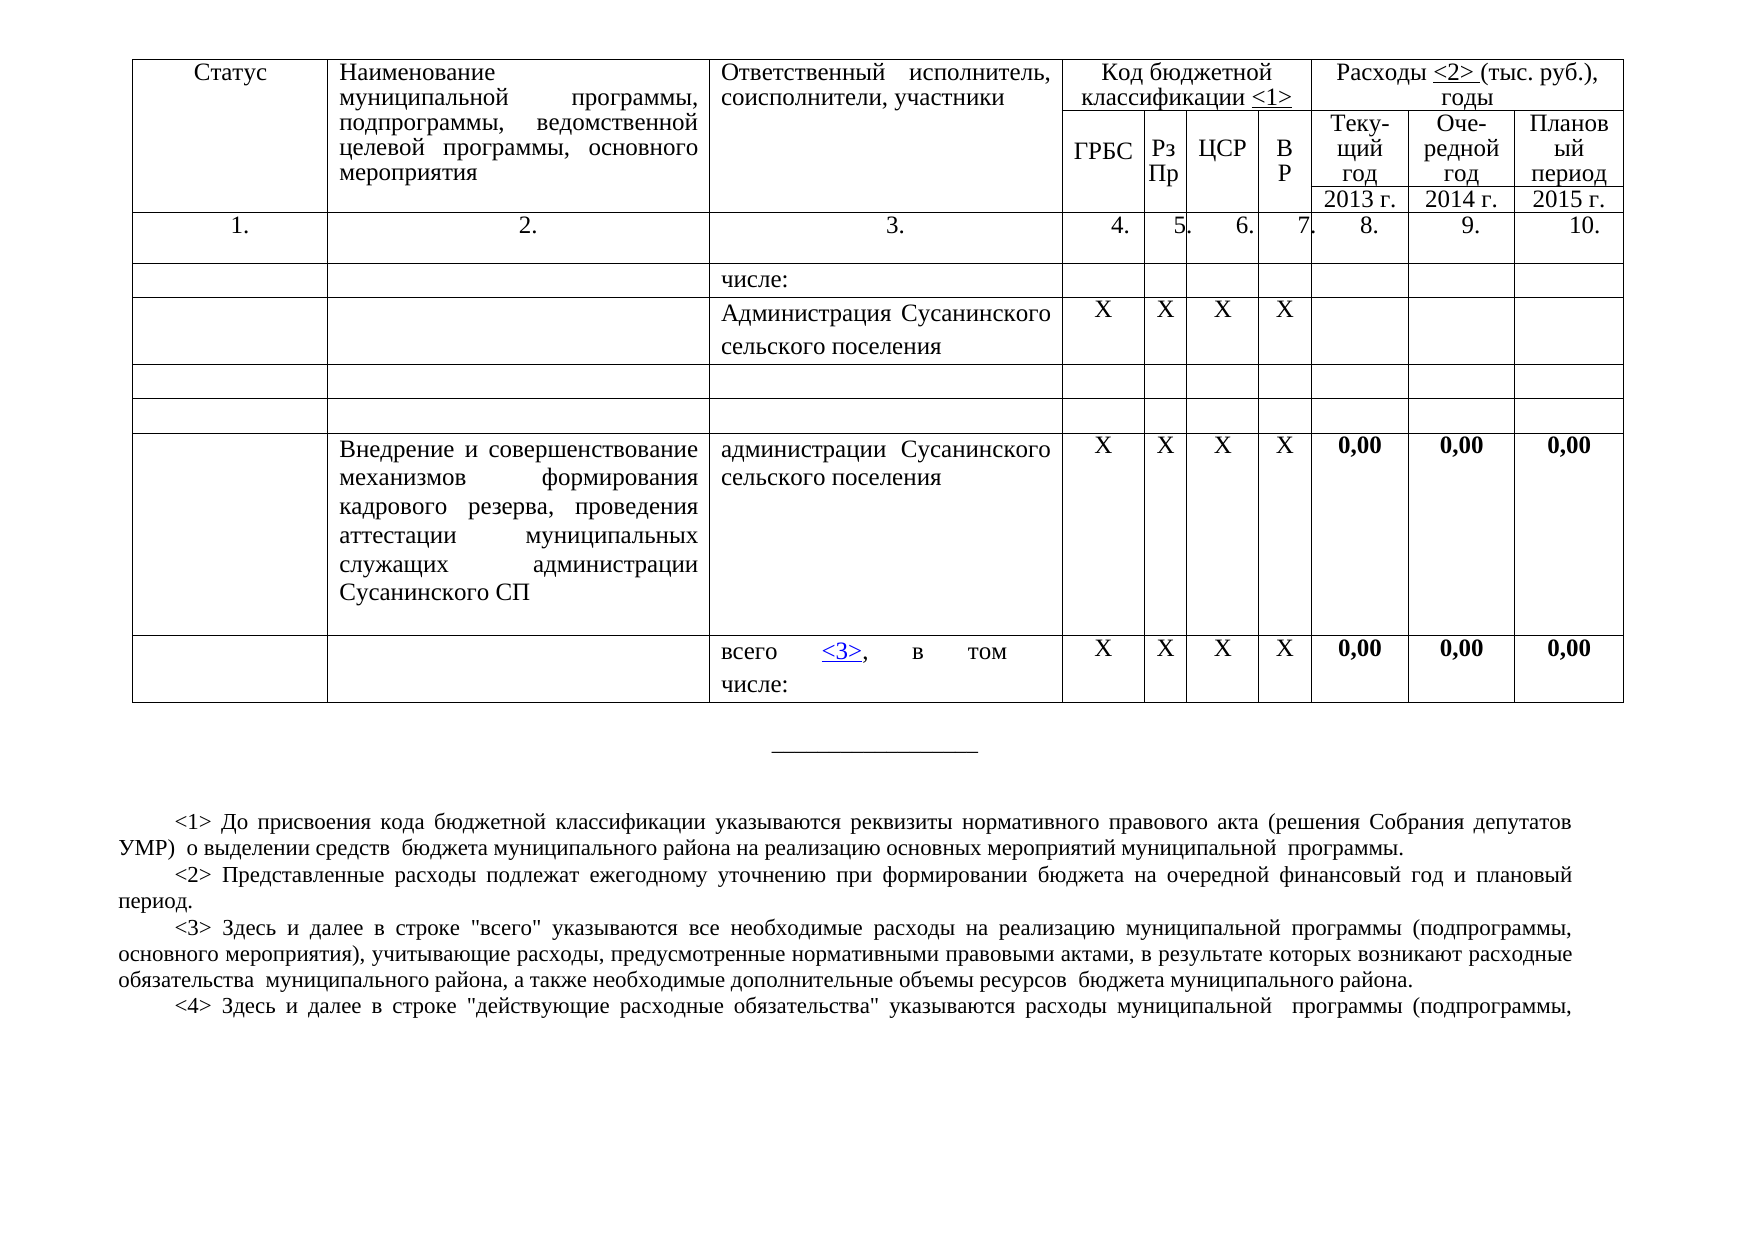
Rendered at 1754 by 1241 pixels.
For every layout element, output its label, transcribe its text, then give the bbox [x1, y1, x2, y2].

table_cell Текущий год [1312, 111, 1408, 186]
table_cell Х [1145, 636, 1186, 702]
table_cell [1259, 399, 1311, 433]
table_cell Администрация Сусанинского сельского поселения [710, 298, 1062, 363]
table_cell 0,00 [1312, 636, 1408, 702]
table_cell всего <3>, в том числе: [710, 636, 1062, 702]
table_cell Х [1187, 264, 1258, 297]
table_header Расходы <2> (тыс. руб.), годы [1312, 60, 1623, 110]
table_cell [710, 365, 1062, 398]
table_cell Х [1145, 298, 1186, 363]
table_cell 0,00 [1409, 434, 1514, 635]
table_header Ответственный исполнитель, соисполнители, участники [710, 60, 1062, 212]
table_cell [1312, 213, 1408, 263]
table_cell [328, 636, 709, 702]
table_cell Х [1259, 434, 1311, 635]
table_cell [1409, 399, 1514, 433]
table_cell [1259, 213, 1311, 263]
table_cell [1187, 365, 1258, 398]
table_cell [1515, 213, 1623, 263]
table_cell [710, 213, 1062, 263]
table_cell [133, 213, 327, 263]
table_cell [1515, 365, 1623, 398]
table_cell [1063, 213, 1144, 263]
table_cell [133, 298, 327, 363]
table_cell [1515, 399, 1623, 433]
text <2> Представленные расходы подлежат ежегодному уточнению при формировании бюджета на очередной финансовый год и плановый период. [118, 861, 1575, 913]
table_cell [1187, 399, 1258, 433]
table_cell [1063, 365, 1144, 398]
table_cell [1187, 213, 1258, 263]
table_cell [328, 365, 709, 398]
table_cell [328, 213, 709, 263]
table_cell ЦСР [1187, 111, 1258, 212]
table_cell Х [1145, 434, 1186, 635]
table_cell ВР [1259, 111, 1311, 212]
table_cell 0,00 [1409, 636, 1514, 702]
table_cell [328, 399, 709, 433]
table_cell Х [1063, 434, 1144, 635]
table_cell [1063, 399, 1144, 433]
table_cell [1312, 298, 1408, 363]
table_cell 0,00 [1515, 434, 1623, 635]
table_cell [1145, 213, 1186, 263]
table_cell [328, 264, 709, 297]
text <1> До присвоения кода бюджетной классификации указываются реквизиты нормативного правового акта (решения Собрания депутатов УМР) о выделении средств бюджета муниципального района на реализацию основных мероприятий муниципальной программы. [118, 808, 1575, 861]
table_cell Х [1259, 636, 1311, 702]
table_cell Очередной год [1409, 111, 1514, 186]
table_cell [1409, 365, 1514, 398]
table_cell Х [1259, 298, 1311, 363]
table_cell [1259, 365, 1311, 398]
table_cell Х [1145, 264, 1186, 297]
table_cell Х [1063, 298, 1144, 363]
table_cell [1409, 298, 1514, 363]
table_cell [1145, 365, 1186, 398]
table_cell 0,00 [1515, 636, 1623, 702]
table_cell [133, 399, 327, 433]
table_cell [1145, 399, 1186, 433]
table_cell 2013 г. [1312, 187, 1408, 212]
table_cell [1515, 298, 1623, 363]
table_cell Х [1187, 636, 1258, 702]
table_cell [1409, 264, 1514, 297]
table_cell Х [1187, 434, 1258, 635]
table_cell 2015 г. [1515, 187, 1623, 212]
table_cell [1515, 264, 1623, 297]
table_cell 2014 г. [1409, 187, 1514, 212]
table_cell [1312, 399, 1408, 433]
table_header Наименование муниципальной программы, подпрограммы, ведомственной целевой программы, основного мероприятия [328, 60, 709, 212]
table_cell Рз Пр [1145, 111, 1186, 212]
table_cell [328, 298, 709, 363]
table_cell [1312, 365, 1408, 398]
table_header Код бюджетной классификации <1> [1063, 60, 1311, 110]
table_cell Внедрение и совершенствование механизмов формирования кадрового резерва, проведения аттестации муниципальных служащих администрации Сусанинского СП [328, 434, 709, 635]
table_cell Плановый период [1515, 111, 1623, 186]
text <3> Здесь и далее в строке "всего" указываются все необходимые расходы на реализацию муниципальной программы (подпрограммы, основного мероприятия), учитывающие расходы, предусмотренные нормативными правовыми актами, в результате которых возникают расходные обязательства муниципального района, а также необходимые дополнительные объемы ресурсов бюджета муниципального района. [118, 913, 1575, 993]
table_cell ГРБС [1063, 111, 1144, 212]
table_cell [1409, 213, 1514, 263]
table_cell [710, 399, 1062, 433]
table_cell [133, 434, 327, 635]
table_cell всего <3>, в том числе: [710, 264, 1062, 297]
table_cell [133, 365, 327, 398]
table_header Статус [133, 60, 327, 212]
table_cell Х [1063, 636, 1144, 702]
table_cell [133, 264, 327, 297]
table_cell Х [1063, 264, 1144, 297]
table_cell 0,00 [1312, 434, 1408, 635]
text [118, 993, 1575, 1019]
table_cell администрации Сусанинского сельского поселения [710, 434, 1062, 635]
text __________________ [118, 729, 1575, 755]
table_cell Х [1259, 264, 1311, 297]
table_cell [133, 636, 327, 702]
table_cell Х [1187, 298, 1258, 363]
table_cell [1312, 264, 1408, 297]
